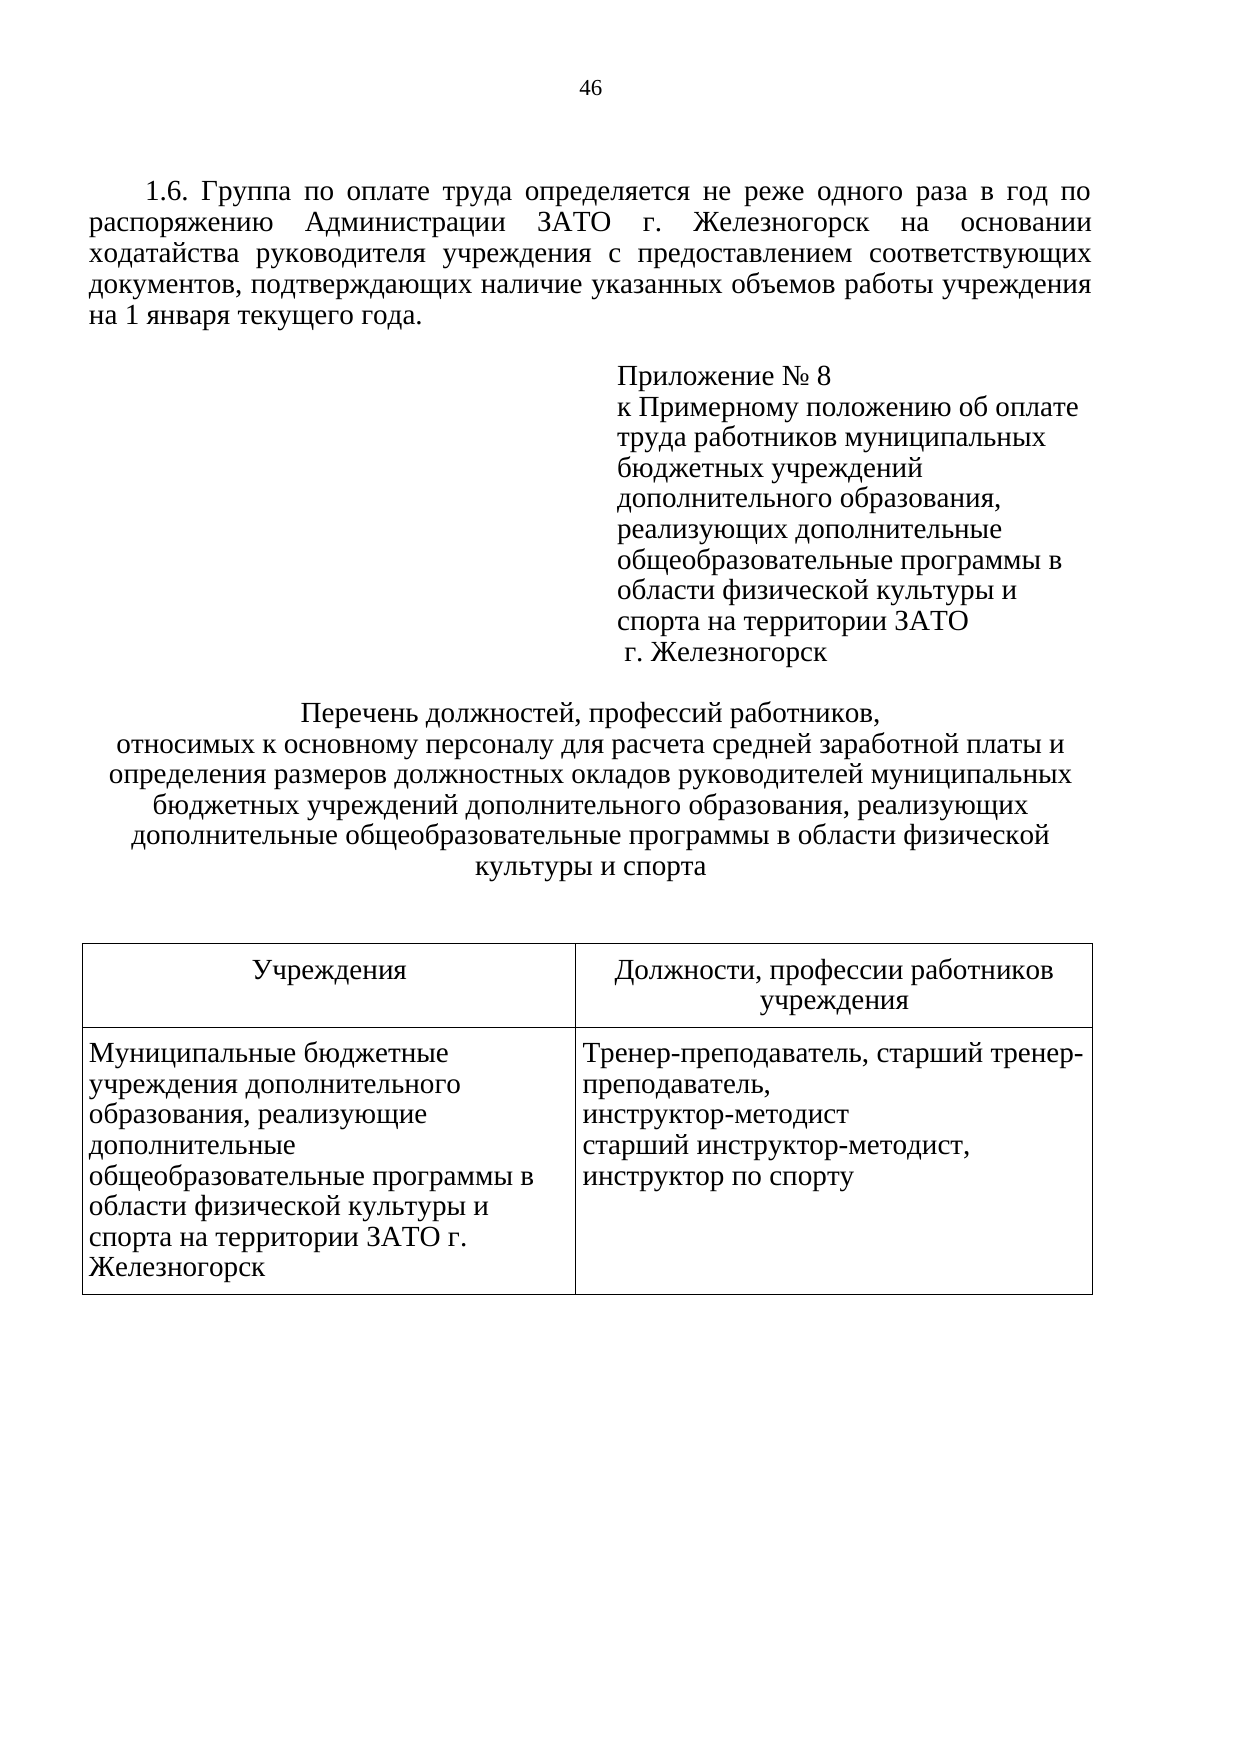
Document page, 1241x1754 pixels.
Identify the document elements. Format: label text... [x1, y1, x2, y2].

text 1.6. Группа по оплате труда определяется не реже одного раза в год по распоряжению Администрации ЗАТО г. Железногорск на основании ходатайства руководителя учреждения с предоставлением соответствующих документов, подтверждающих наличие указанных объемов работы учреждения на 1 января текущего года. [89, 176, 1092, 331]
table_cell Муниципальные бюджетные учреждения дополнительного образования, реализующие дополнительные общеобразовательные программы в области физической культуры и спорта на территории ЗАТО г. Железногорск [83, 1028, 575, 1294]
table_header Должности, профессии работников учреждения [576, 944, 1092, 1027]
text Перечень должностей, профессий работников, [89, 698, 1092, 728]
text относимых к основному персоналу для расчета средней заработной платы и определения размеров должностных окладов руководителей муниципальных бюджетных учреждений дополнительного образования, реализующих дополнительные общеобразовательные программы в области физической культуры и спорта [89, 729, 1092, 882]
table_header Учреждения [83, 944, 575, 1027]
table_header Приложение № 8 к Примерному положению об оплате труда работников муниципальных бюджетных учреждений дополнительного образования, реализующих дополнительные общеобразовательные программы в области физической культуры и спорта на территории ЗАТО г. Железногорск [606, 361, 1104, 667]
table_cell Тренер-преподаватель, старший тренер-преподаватель, инструктор-методист старший инструктор-методист, инструктор по спорту [576, 1028, 1092, 1294]
